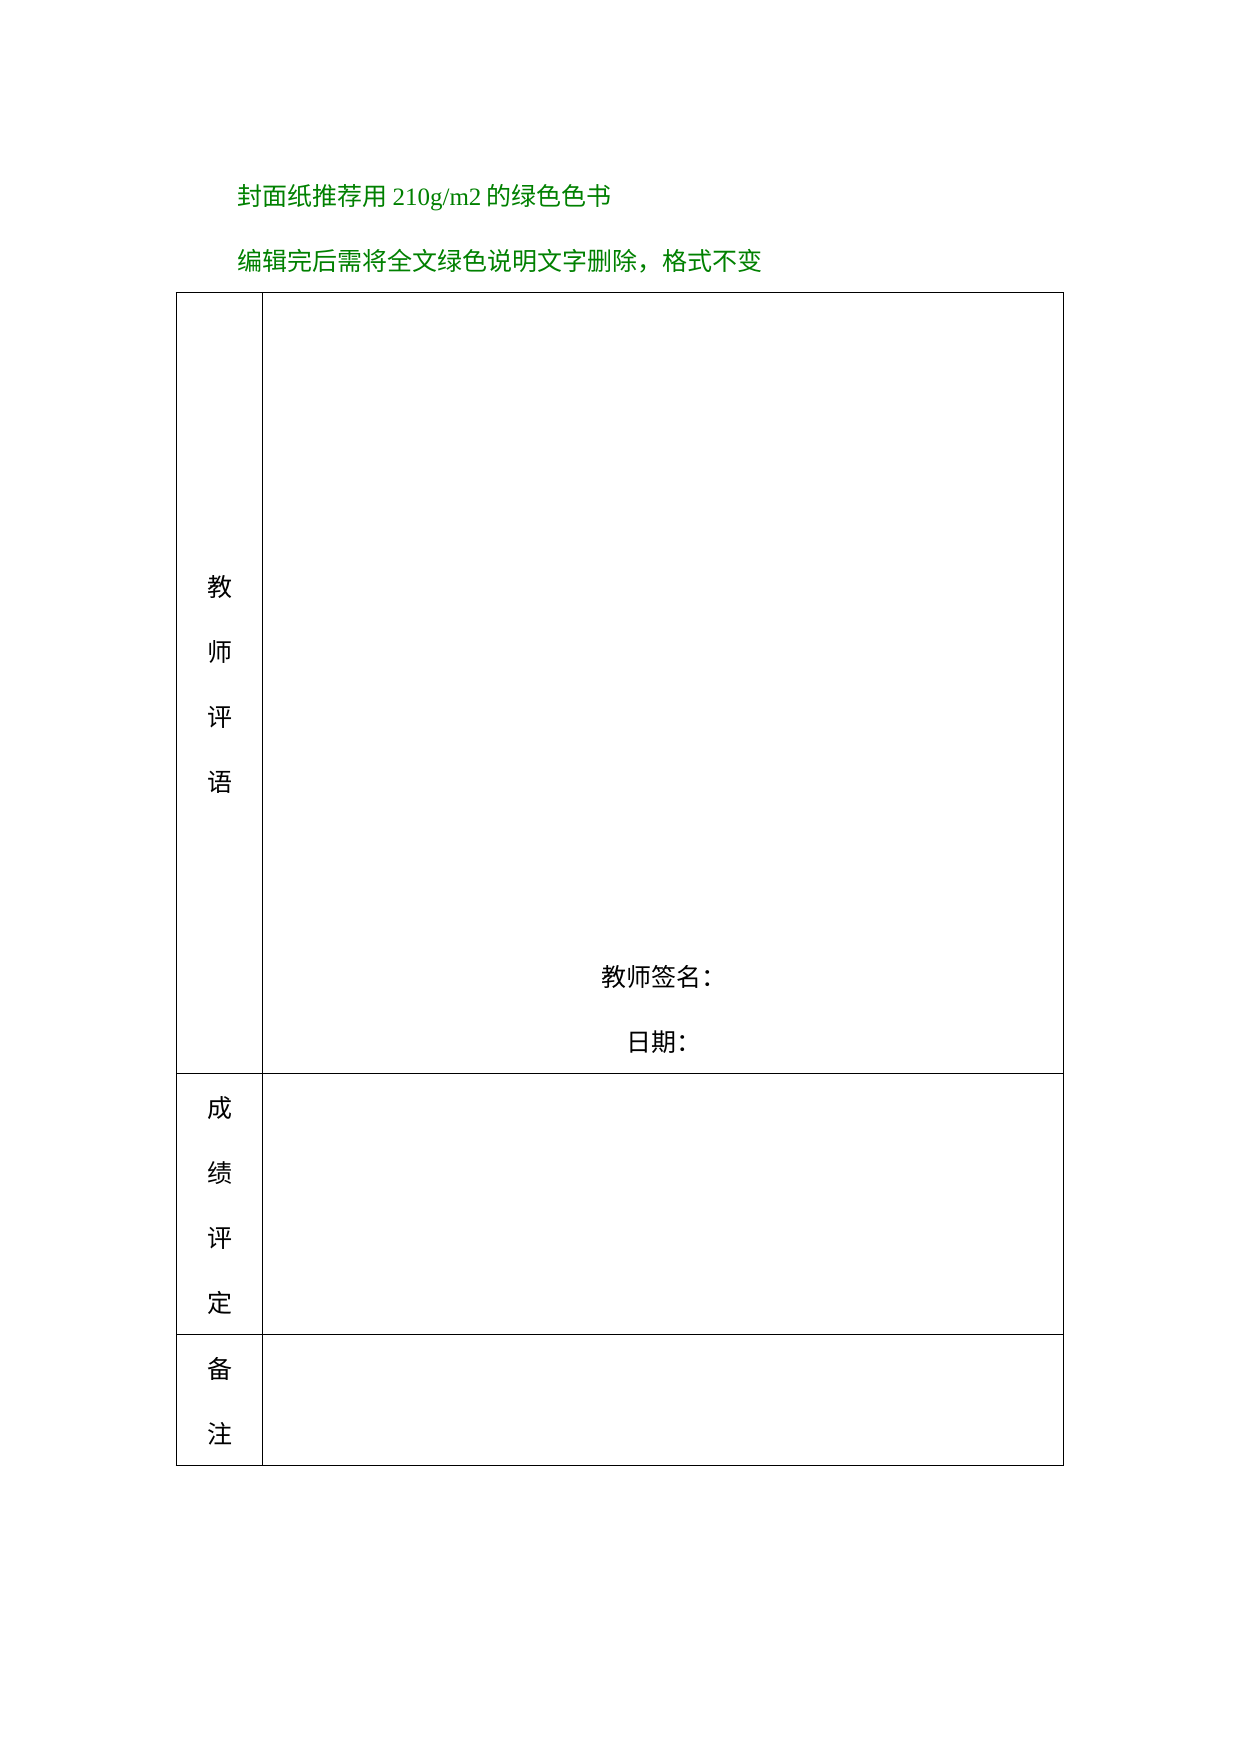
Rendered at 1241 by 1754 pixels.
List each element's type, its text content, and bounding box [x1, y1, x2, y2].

table_cell [263, 1074, 1063, 1334]
table_cell 成 绩 评 定 [177, 1074, 262, 1334]
table_header 教师签名： 日期： [263, 293, 1063, 1073]
text 封面纸推荐用/m2的绿色色书 [187, 162, 1053, 227]
text 编辑完后需将全文绿色说明文字删除，格式不变 [187, 227, 1053, 292]
table_header 教 师 评 语 [177, 293, 262, 1073]
table_cell 备 注 [177, 1335, 262, 1465]
table_cell [263, 1335, 1063, 1465]
